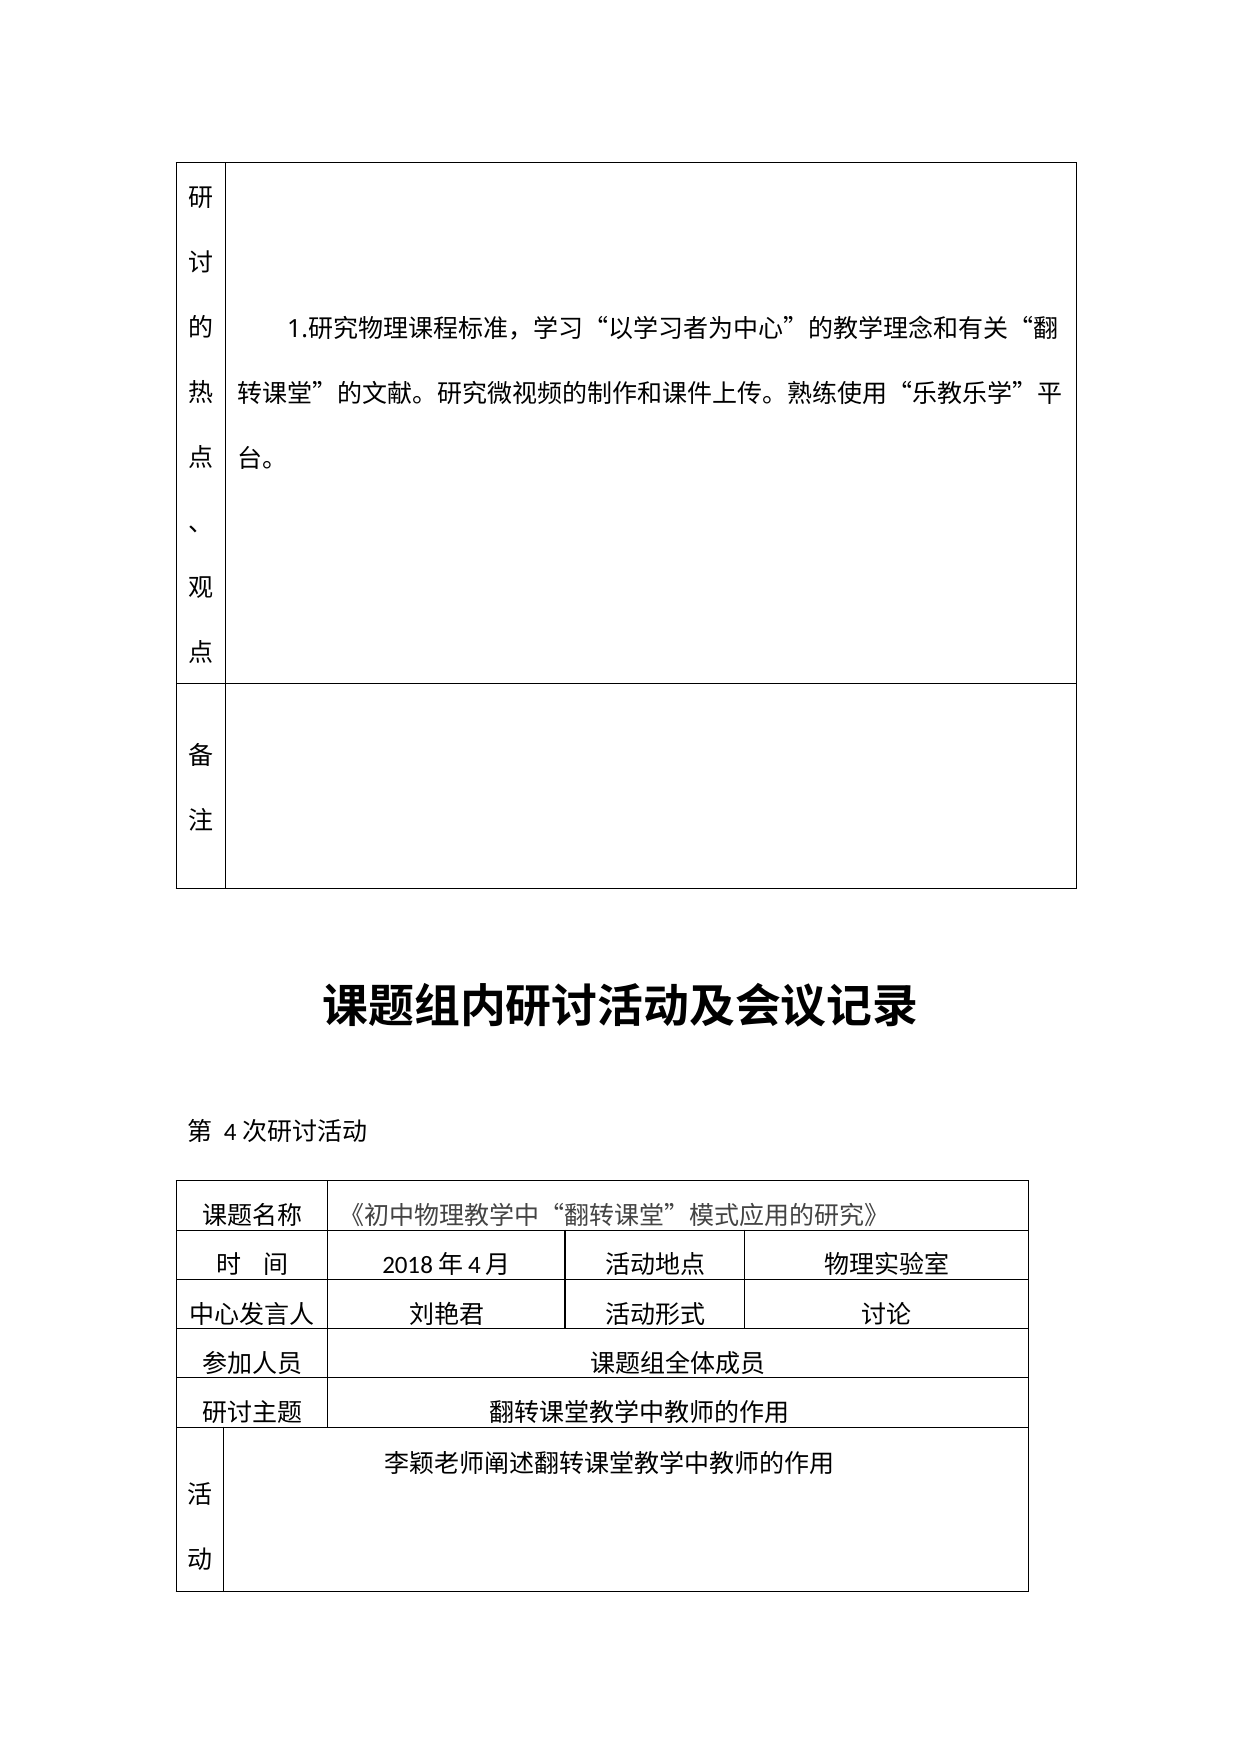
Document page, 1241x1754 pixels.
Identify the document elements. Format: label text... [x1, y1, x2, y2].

text 第 4 次研讨活动 [187, 1097, 1053, 1162]
table_cell 刘艳君 [328, 1280, 564, 1328]
table_cell 翻转课堂教学中教师的作用 [328, 1378, 1028, 1427]
table_cell 活动经过 [177, 1428, 223, 1591]
table_cell 中心发言人 [177, 1280, 327, 1328]
table_cell [226, 684, 1076, 888]
table_cell 课题组全体成员 [328, 1329, 1028, 1377]
table_header 《初中物理教学中“翻转课堂”模式应用的研究》 [328, 1181, 1028, 1229]
table_cell 李颖老师阐述翻转课堂教学中教师的作用 [224, 1428, 1028, 1591]
table_cell 参加人员 [177, 1329, 327, 1377]
table_cell 1.研究物理课程标准，学习“以学习者为中心”的教学理念和有关“翻转课堂”的文献。研究微视频的制作和课件上传。熟练使用“乐教乐学”平台。 [226, 163, 1076, 683]
table_cell 时 间 [177, 1231, 327, 1279]
table_cell 活动地点 [566, 1231, 744, 1279]
table_cell 物理实验室 [745, 1231, 1028, 1279]
table_cell 讨论 [745, 1280, 1028, 1328]
table_cell 研讨的热点、观点 [177, 163, 225, 683]
table_cell 2018年4月 [328, 1231, 564, 1279]
text 课题组内研讨活动及会议记录 [187, 954, 1053, 1051]
table_cell 备注 [177, 684, 225, 888]
table_header 课题名称 [177, 1181, 327, 1229]
table_cell 研讨主题 [177, 1378, 327, 1427]
table_cell 活动形式 [566, 1280, 744, 1328]
